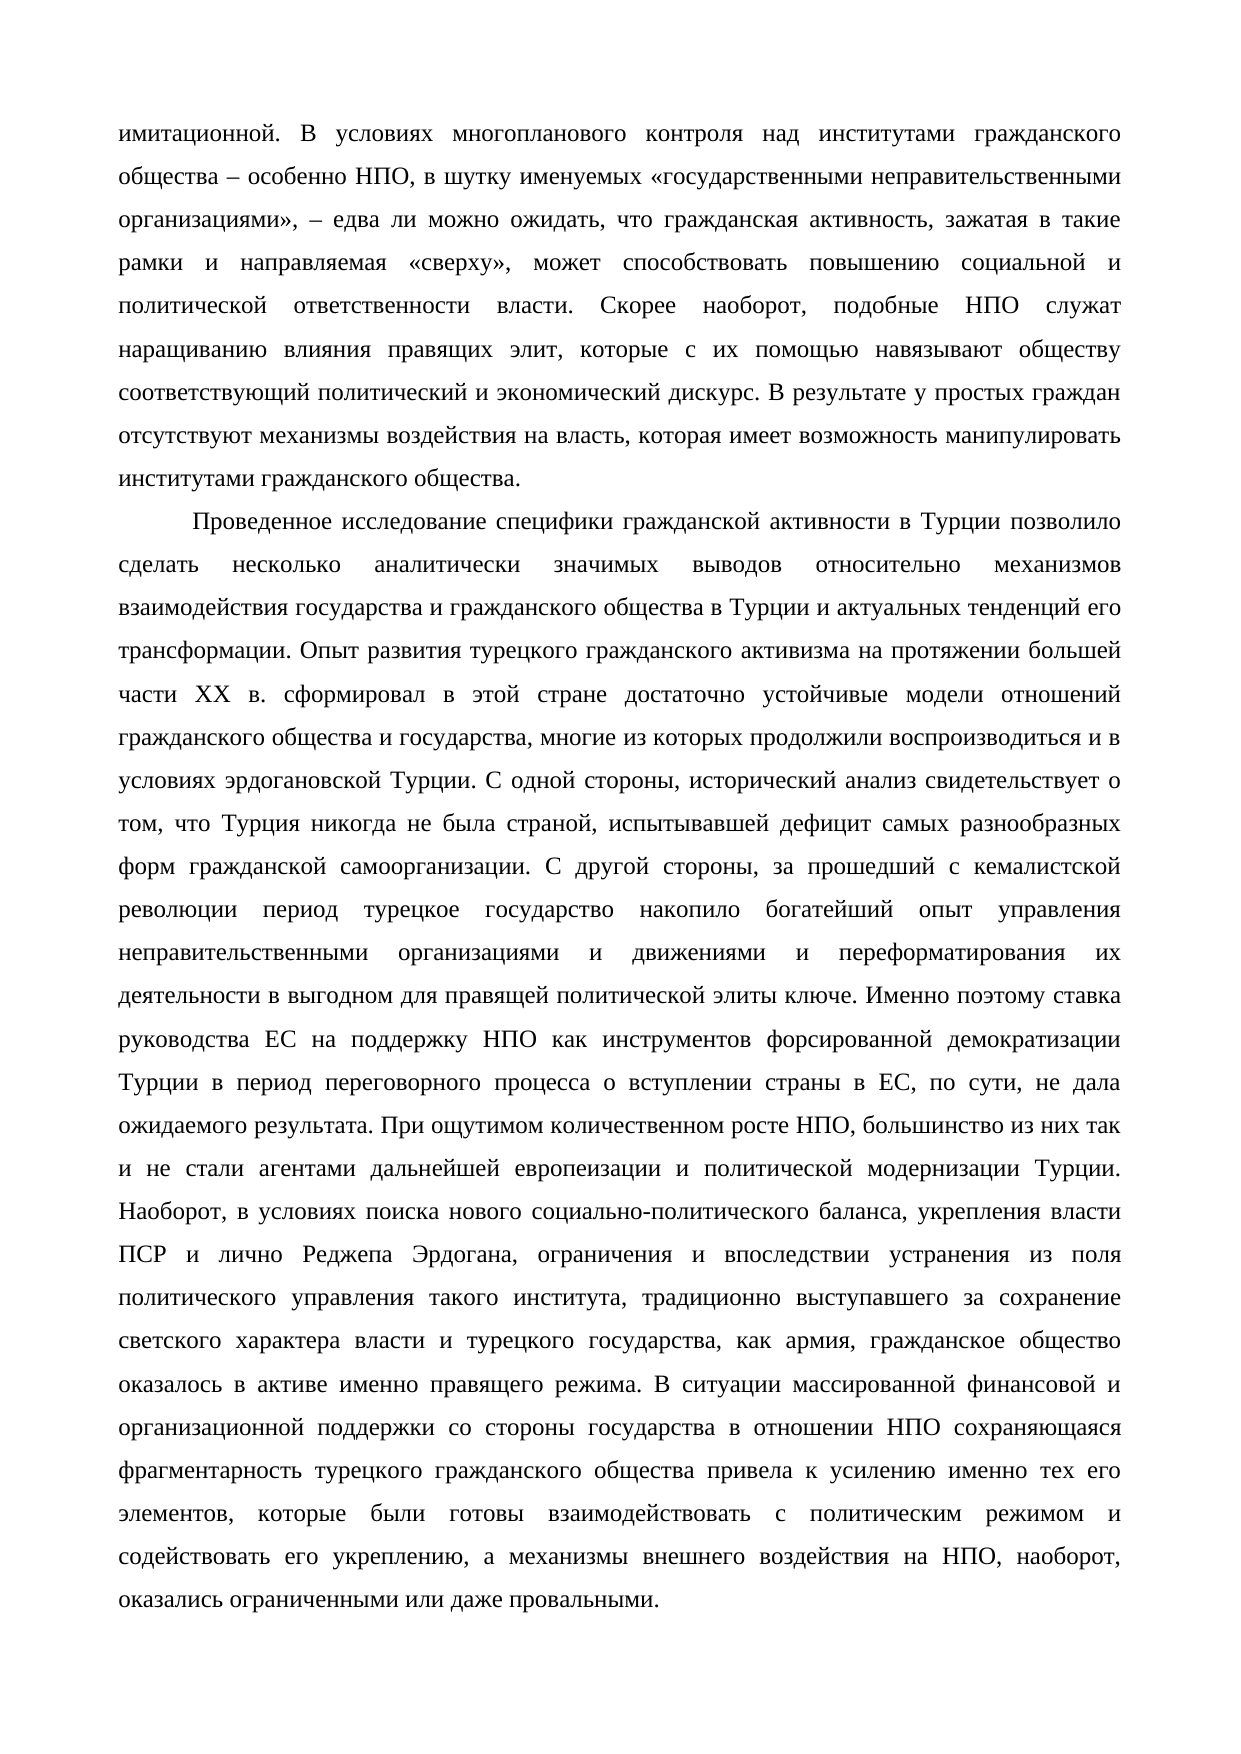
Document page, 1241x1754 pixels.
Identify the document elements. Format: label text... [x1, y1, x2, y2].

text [118, 118, 1122, 492]
text Проведенное исследование специфики гражданской активности в Турции позволило сделать несколько аналитически значимых выводов относительно механизмов взаимодействия государства и гражданского общества в Турции и актуальных тенденций его трансформации. Опыт развития турецкого гражданского активизма на протяжении большей части XX в. сформировал в этой стране достаточно устойчивые модели отношений гражданского общества и государства, многие из которых продолжили воспроизводиться и в условиях эрдогановской Турции. С одной стороны, исторический анализ свидетельствует о том, что Турция никогда не была страной, испытывавшей дефицит самых разнообразных форм гражданской самоорганизации. С другой стороны, за прошедший с кемалистской революции период турецкое государство накопило богатейший опыт управления неправительственными организациями и движениями и переформатирования их деятельности в выгодном для правящей политической элиты ключе. Именно поэтому ставка руководства ЕС на поддержку НПО как инструментов форсированной демократизации Турции в период переговорного процесса о вступлении страны в ЕС, по сути, не дала ожидаемого результата. При ощутимом количественном росте НПО, большинство из них так и не стали агентами дальнейшей европеизации и политической модернизации Турции. Наоборот, в условиях поиска нового социально-политического баланса, укрепления власти ПСР и лично Реджепа Эрдогана, ограничения и впоследствии устранения из поля политического управления такого института, традиционно выступавшего за сохранение светского характера власти и турецкого государства, как армия, гражданское общество оказалось в активе именно правящего режима. В ситуации массированной финансовой и организационной поддержки со стороны государства в отношении НПО сохраняющаяся фрагментарность турецкого гражданского общества привела к усилению именно тех его элементов, которые были готовы взаимодействовать с политическим режимом и содействовать его укреплению, а механизмы внешнего воздействия на НПО, наоборот, оказались ограниченными или даже провальными. [118, 506, 1122, 1613]
